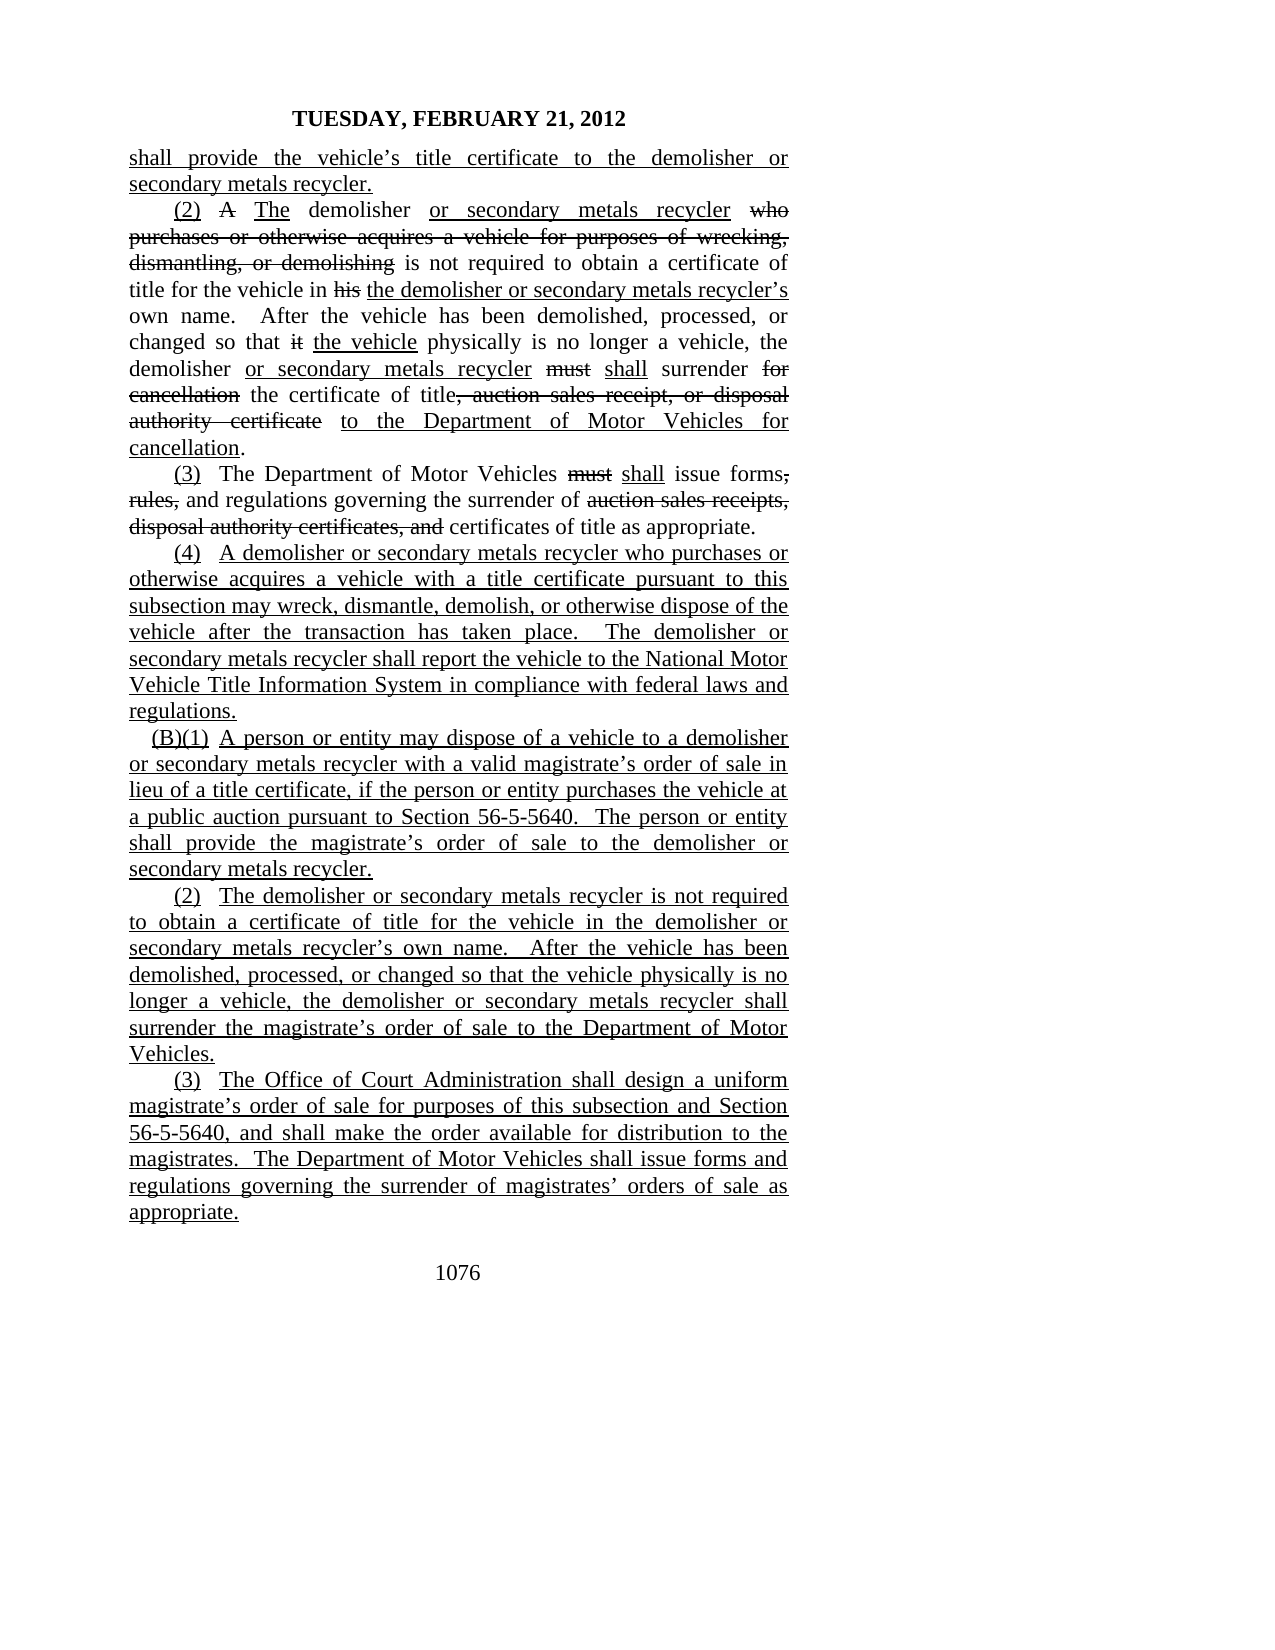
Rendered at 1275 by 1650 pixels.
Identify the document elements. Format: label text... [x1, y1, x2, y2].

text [129, 144, 789, 167]
text (3) The Department of Motor Vehicles must shall issue forms, rules, and regulations governing the surrender of auction sales receipts, disposal authority certificates, and certificates of title as appropriate. [129, 460, 789, 539]
text (2) A The demolisher or secondary metals recycler who purchases or otherwise acquires a vehicle for purposes of wrecking, dismantling, or demolishing is not required to obtain a certificate of title for the vehicle in his the demolisher or secondary metals recycler’s own name. After the vehicle has been demolished, processed, or changed so that it the vehicle physically is no longer a vehicle, the demolisher or secondary metals recycler must shall surrender for cancellation the certificate of title, auction sales receipt, or disposal authority certificate to the Department of Motor Vehicles for cancellation. [129, 239, 789, 460]
text (3) The Office of Court Administration shall design a uniform magistrate’s order of sale for purposes of this subsection and Section 56-5-5640, and shall make the order available for distribution to the magistrates. The Department of Motor Vehicles shall issue forms and regulations governing the surrender of magistrates’ orders of sale as appropriate. [129, 1066, 789, 1115]
text (3) The Office of Court Administration shall design a uniform magistrate’s order of sale for purposes of this subsection and Section 56-5-5640, and shall make the order available for distribution to the magistrates. The Department of Motor Vehicles shall issue forms and regulations governing the surrender of magistrates’ orders of sale as appropriate. [129, 1143, 789, 1195]
text (2) The demolisher or secondary metals recycler is not required to obtain a certificate of title for the vehicle in the demolisher or secondary metals recycler’s own name. After the vehicle has been demolished, processed, or changed so that the vehicle physically is no longer a vehicle, the demolisher or secondary metals recycler shall surrender the magistrate’s order of sale to the Department of Motor Vehicles. [129, 1011, 789, 1066]
text (4) A demolisher or secondary metals recycler who purchases or otherwise acquires a vehicle with a title certificate pursuant to this subsection may wreck, dismantle, demolish, or otherwise dispose of the vehicle after the transaction has taken place. The demolisher or secondary metals recycler shall report the vehicle to the National Motor Vehicle Title Information System in compliance with federal laws and regulations. [129, 642, 789, 694]
text (B)(1) A person or entity may dispose of a vehicle to a demolisher or secondary metals recycler with a valid magistrate’s order of sale in lieu of a title certificate, if the person or entity purchases the vehicle at a public auction pursuant to Section 56-5-5640. The person or entity shall provide the magistrate’s order of sale to the demolisher or secondary metals recycler. [129, 724, 789, 852]
text (4) A demolisher or secondary metals recycler who purchases or otherwise acquires a vehicle with a title certificate pursuant to this subsection may wreck, dismantle, demolish, or otherwise dispose of the vehicle after the transaction has taken place. The demolisher or secondary metals recycler shall report the vehicle to the National Motor Vehicle Title Information System in compliance with federal laws and regulations. [129, 539, 789, 588]
text (2) The demolisher or secondary metals recycler is not required to obtain a certificate of title for the vehicle in the demolisher or secondary metals recycler’s own name. After the vehicle has been demolished, processed, or changed so that the vehicle physically is no longer a vehicle, the demolisher or secondary metals recycler shall surrender the magistrate’s order of sale to the Department of Motor Vehicles. [129, 882, 789, 931]
